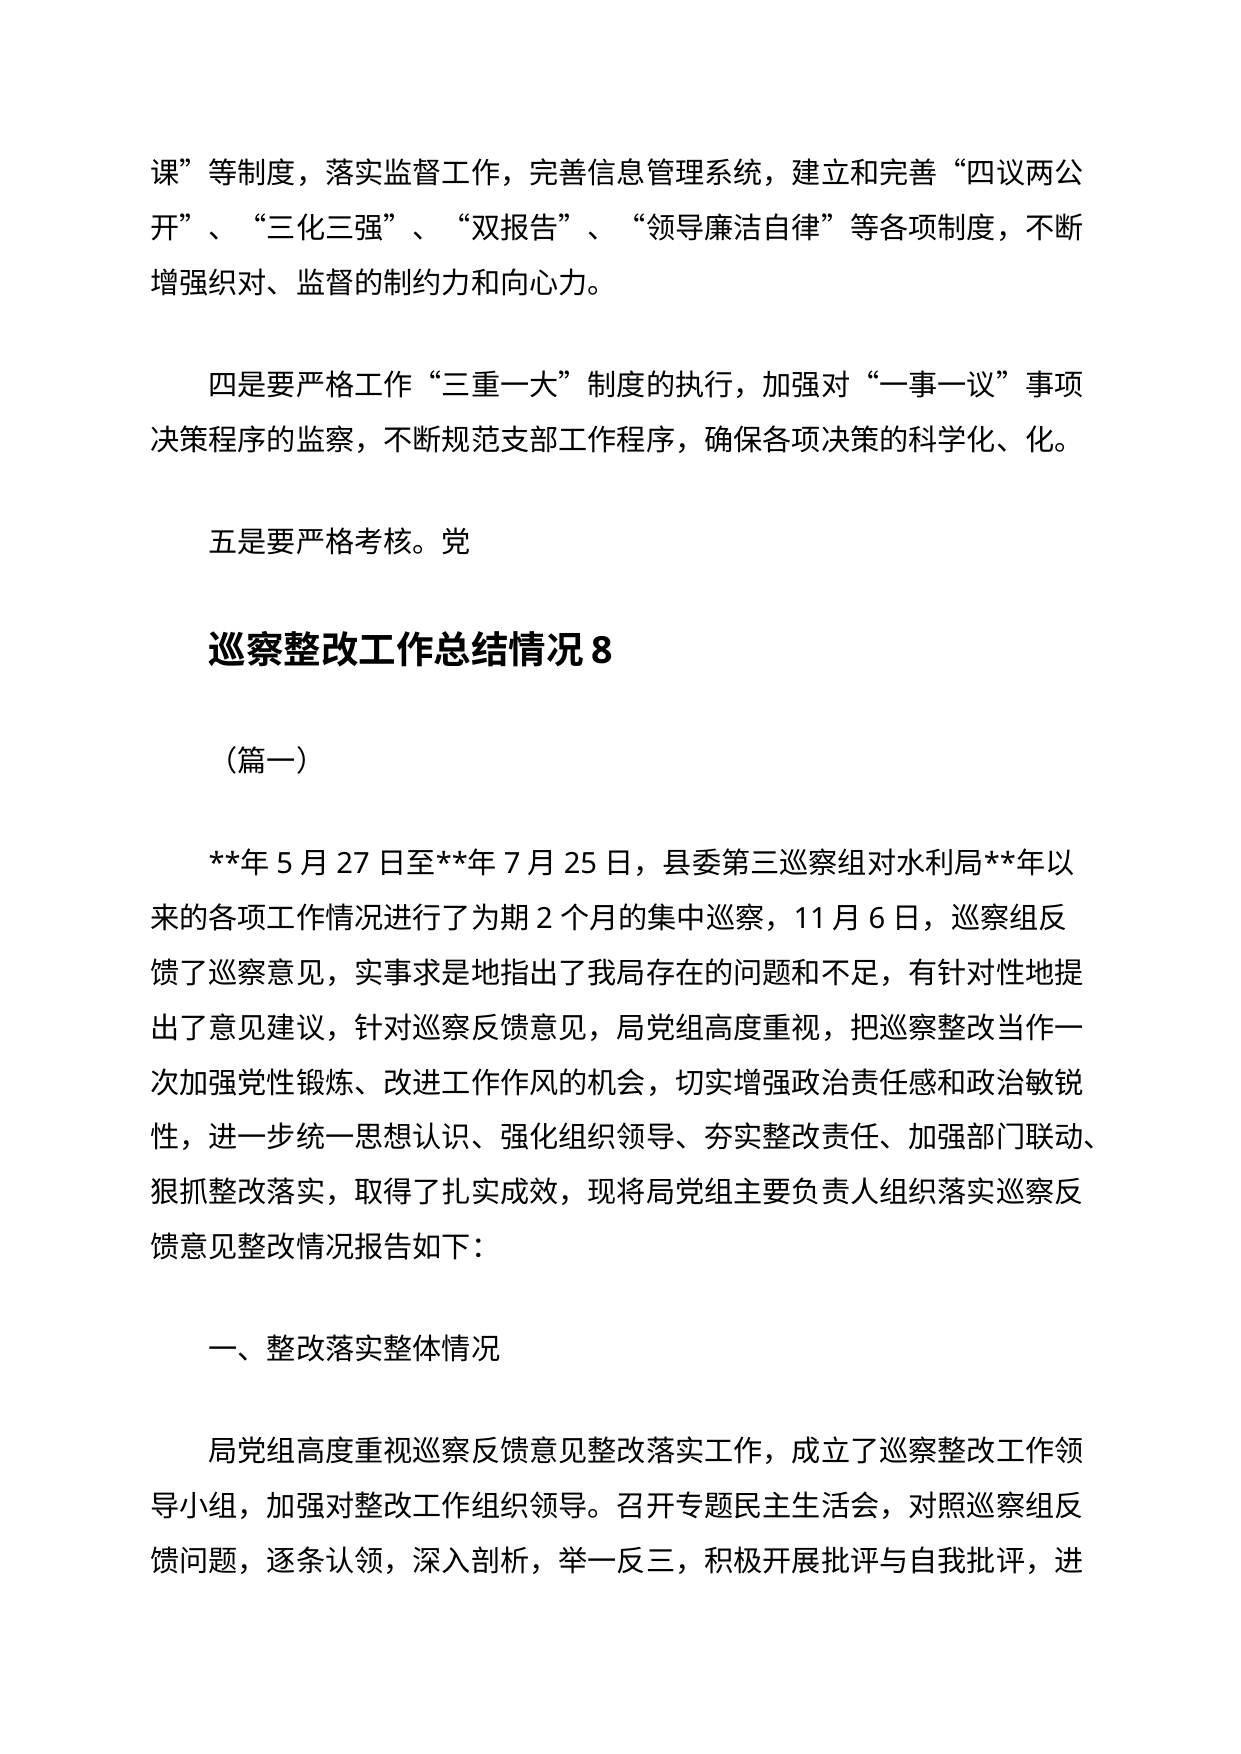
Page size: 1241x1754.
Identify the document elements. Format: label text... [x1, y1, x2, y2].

text 巡察整改工作总结情况8 [150, 620, 1090, 674]
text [150, 150, 1090, 302]
text **年 5 月 27 日至**年 7 月 25 日，县委第三巡察组对水利局**年以来的各项工作情况进行了为期 2 个月的集中巡察，11月 6 日，巡察组反馈了巡察意见，实事求是地指出了我局存在的问题和不足，有针对性地提出了意见建议，针对巡察反馈意见，局党组高度重视，把巡察整改当作一次加强党性锻炼、改进工作作风的机会，切实增强政治责任感和政治敏锐性，进一步统一思想认识、强化组织领导、夯实整改责任、加强部门联动、狠抓整改落实，取得了扎实成效，现将局党组主要负责人组织落实巡察反馈意见整改情况报告如下： [150, 839, 1090, 1266]
text 四是要严格工作“三重一大”制度的执行，加强对“一事一议”事项决策程序的监察，不断规范支部工作程序，确保各项决策的科学化、化。 [150, 362, 1090, 459]
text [150, 1427, 1090, 1579]
text 一、整改落实整体情况 [150, 1326, 1090, 1368]
text 五是要严格考核。党 [150, 518, 1090, 561]
text （篇一） [150, 738, 1090, 780]
